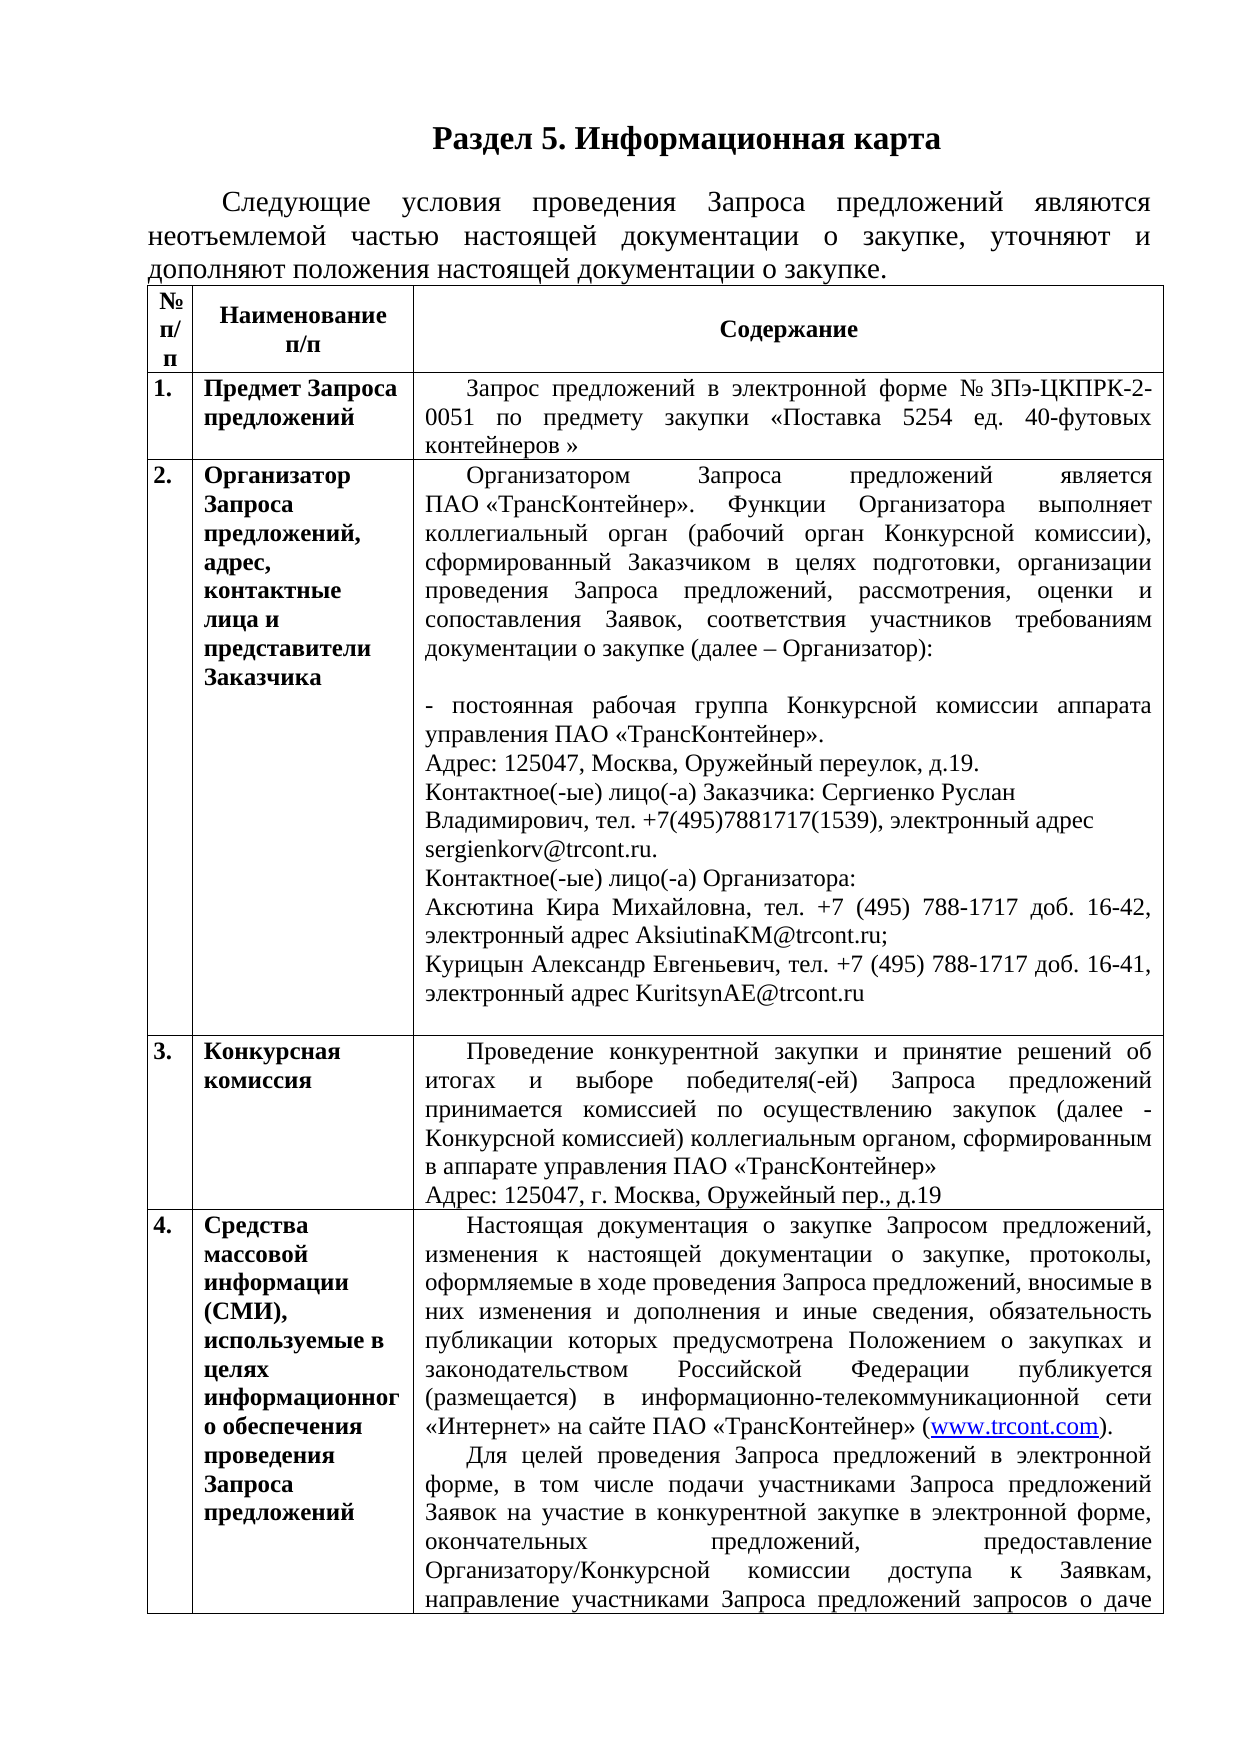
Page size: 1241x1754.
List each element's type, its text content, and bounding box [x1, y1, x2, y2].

table_cell Организатор Запроса предложений, адрес, контактные лица и представители Заказчика [193, 460, 413, 1035]
table_cell Проведение конкурентной закупки и принятие решений об итогах и выборе победителя(-ей) Запроса предложений принимается комиссией по осуществлению закупок (далее - Конкурсной комиссией) коллегиальным органом, сформированным в аппарате управления ПАО «ТрансКонтейнер» Адрес: 125047, г. Москва, Оружейный пер., д.19 [414, 1036, 1163, 1209]
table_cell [414, 1210, 1163, 1612]
table_cell Предмет Запроса предложений [193, 373, 413, 459]
table_cell 4. [148, 1210, 192, 1612]
table_cell 2. [148, 460, 192, 1035]
list Следующие условия проведения Запроса предложений являются неотъемлемой частью настоящей документации о закупке, уточняют и дополняют положения настоящей документации о закупке. [148, 184, 1152, 285]
table_cell Организатором Запроса предложений является ПАО «ТрансКонтейнер». Функции Организатора выполняет коллегиальный орган (рабочий орган Конкурсной комиссии), сформированный Заказчиком в целях подготовки, организации проведения Запроса предложений, рассмотрения, оценки и сопоставления Заявок, соответствия участников требованиям документации о закупке (далее – Организатор): - постоянная рабочая группа Конкурсной комиссии аппарата управления ПАО «ТрансКонтейнер». Адрес: 125047, Москва, Оружейный переулок, д.19. Контактное(-ые) лицо(-а) Заказчика: Сергиенко Руслан Владимирович, тел. +7(495)7881717(1539), электронный адрес sergienkorv@trcont.ru. Контактное(-ые) лицо(-а) Организатора: Аксютина Кира Михайловна, тел. +7 (495) 788-1717 доб. 16-42, электронный адрес AksiutinaKM@trcont.ru; Курицын Александр Евгеньевич, тел. +7 (495) 788-1717 доб. 16-41, электронный адрес KuritsynAE@trcont.ru [414, 460, 1163, 1035]
table_cell Конкурсная комиссия [193, 1036, 413, 1209]
table_cell Запрос предложений в электронной форме № ЗПэ-ЦКПРК-2-0051 по предмету закупки «Поставка 5254 ед. 40-футовых контейнеров » [414, 373, 1163, 459]
text Раздел 5. Информационная карта [222, 118, 1152, 156]
table_header Наименование п/п [193, 286, 413, 372]
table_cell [193, 1210, 413, 1612]
table_header №п/п [148, 286, 192, 372]
table_cell 3. [148, 1036, 192, 1209]
table_cell 1. [148, 373, 192, 459]
table_header Содержание [414, 286, 1163, 372]
